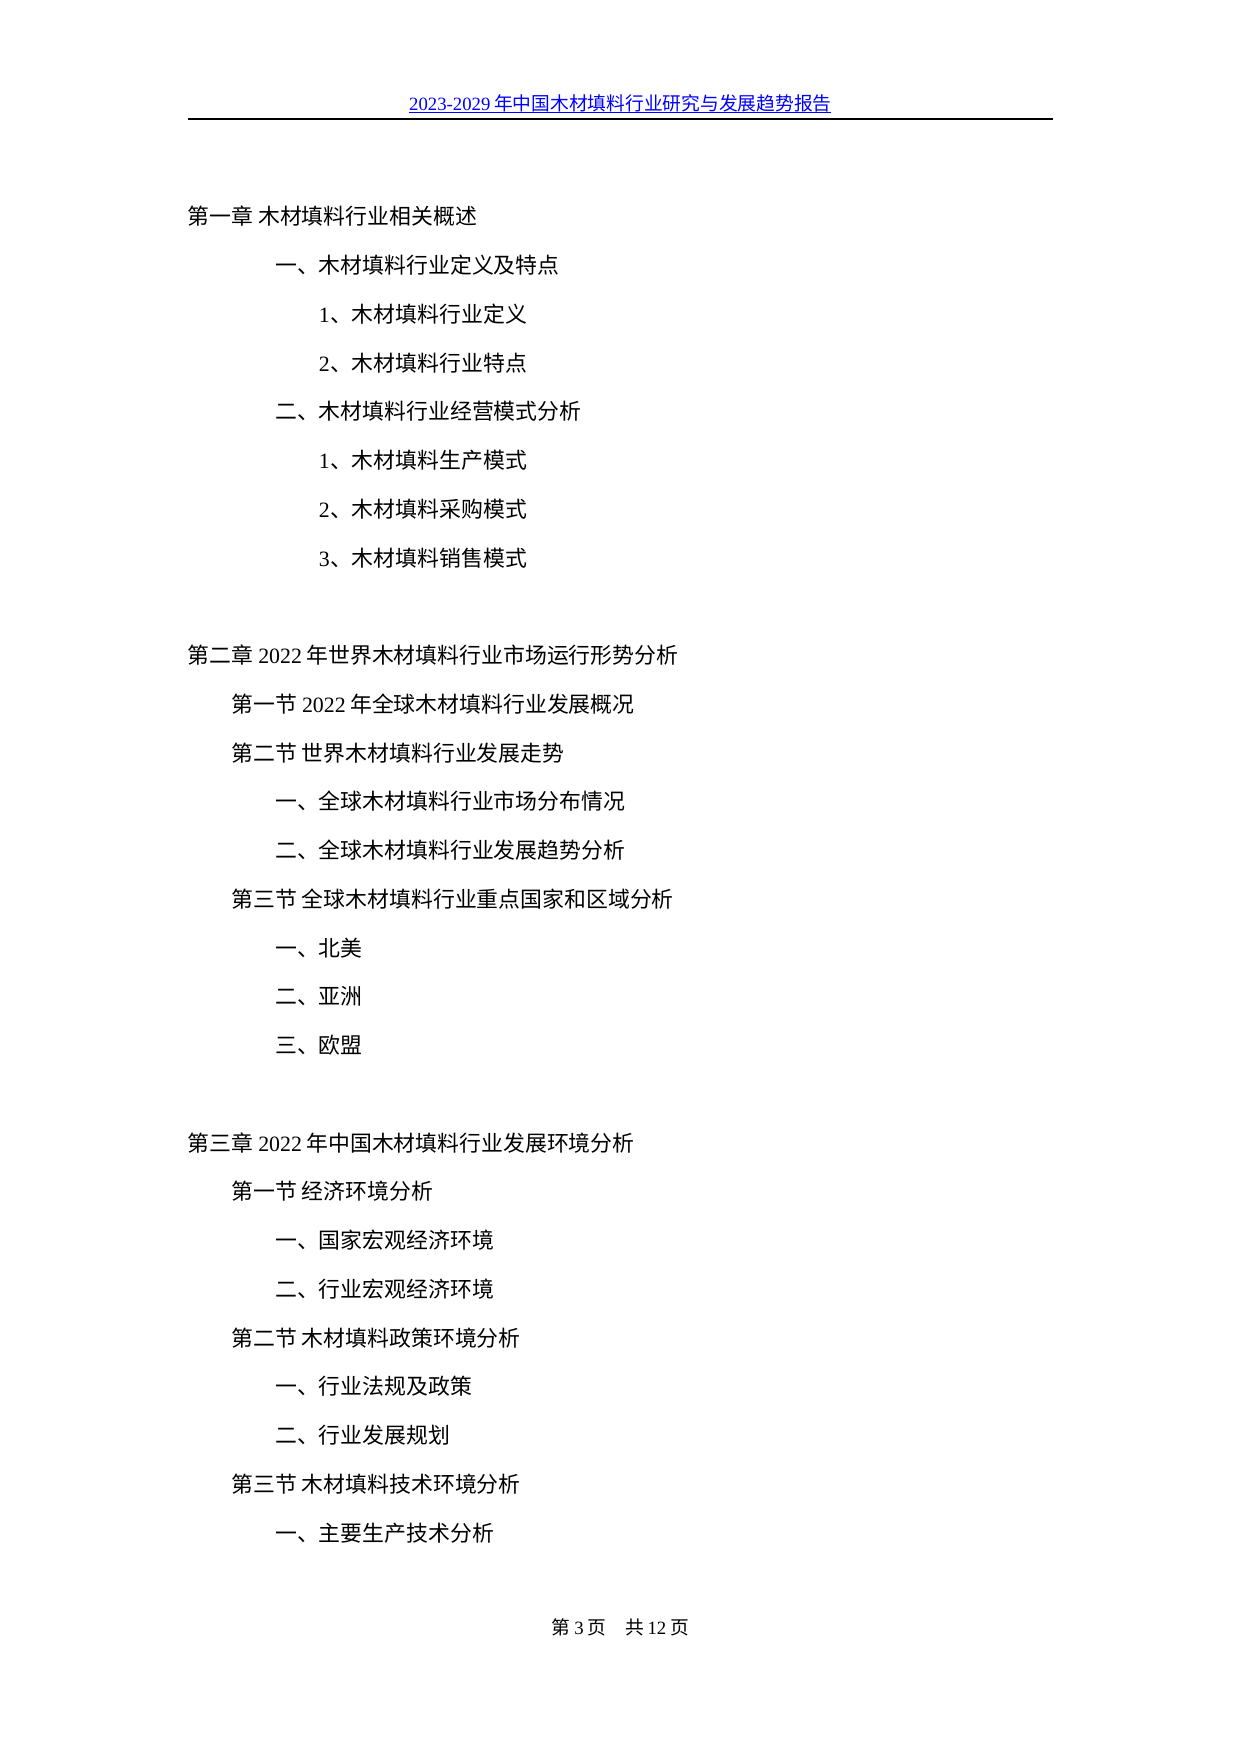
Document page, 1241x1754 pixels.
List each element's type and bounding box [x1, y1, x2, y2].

text [187, 150, 1053, 1548]
